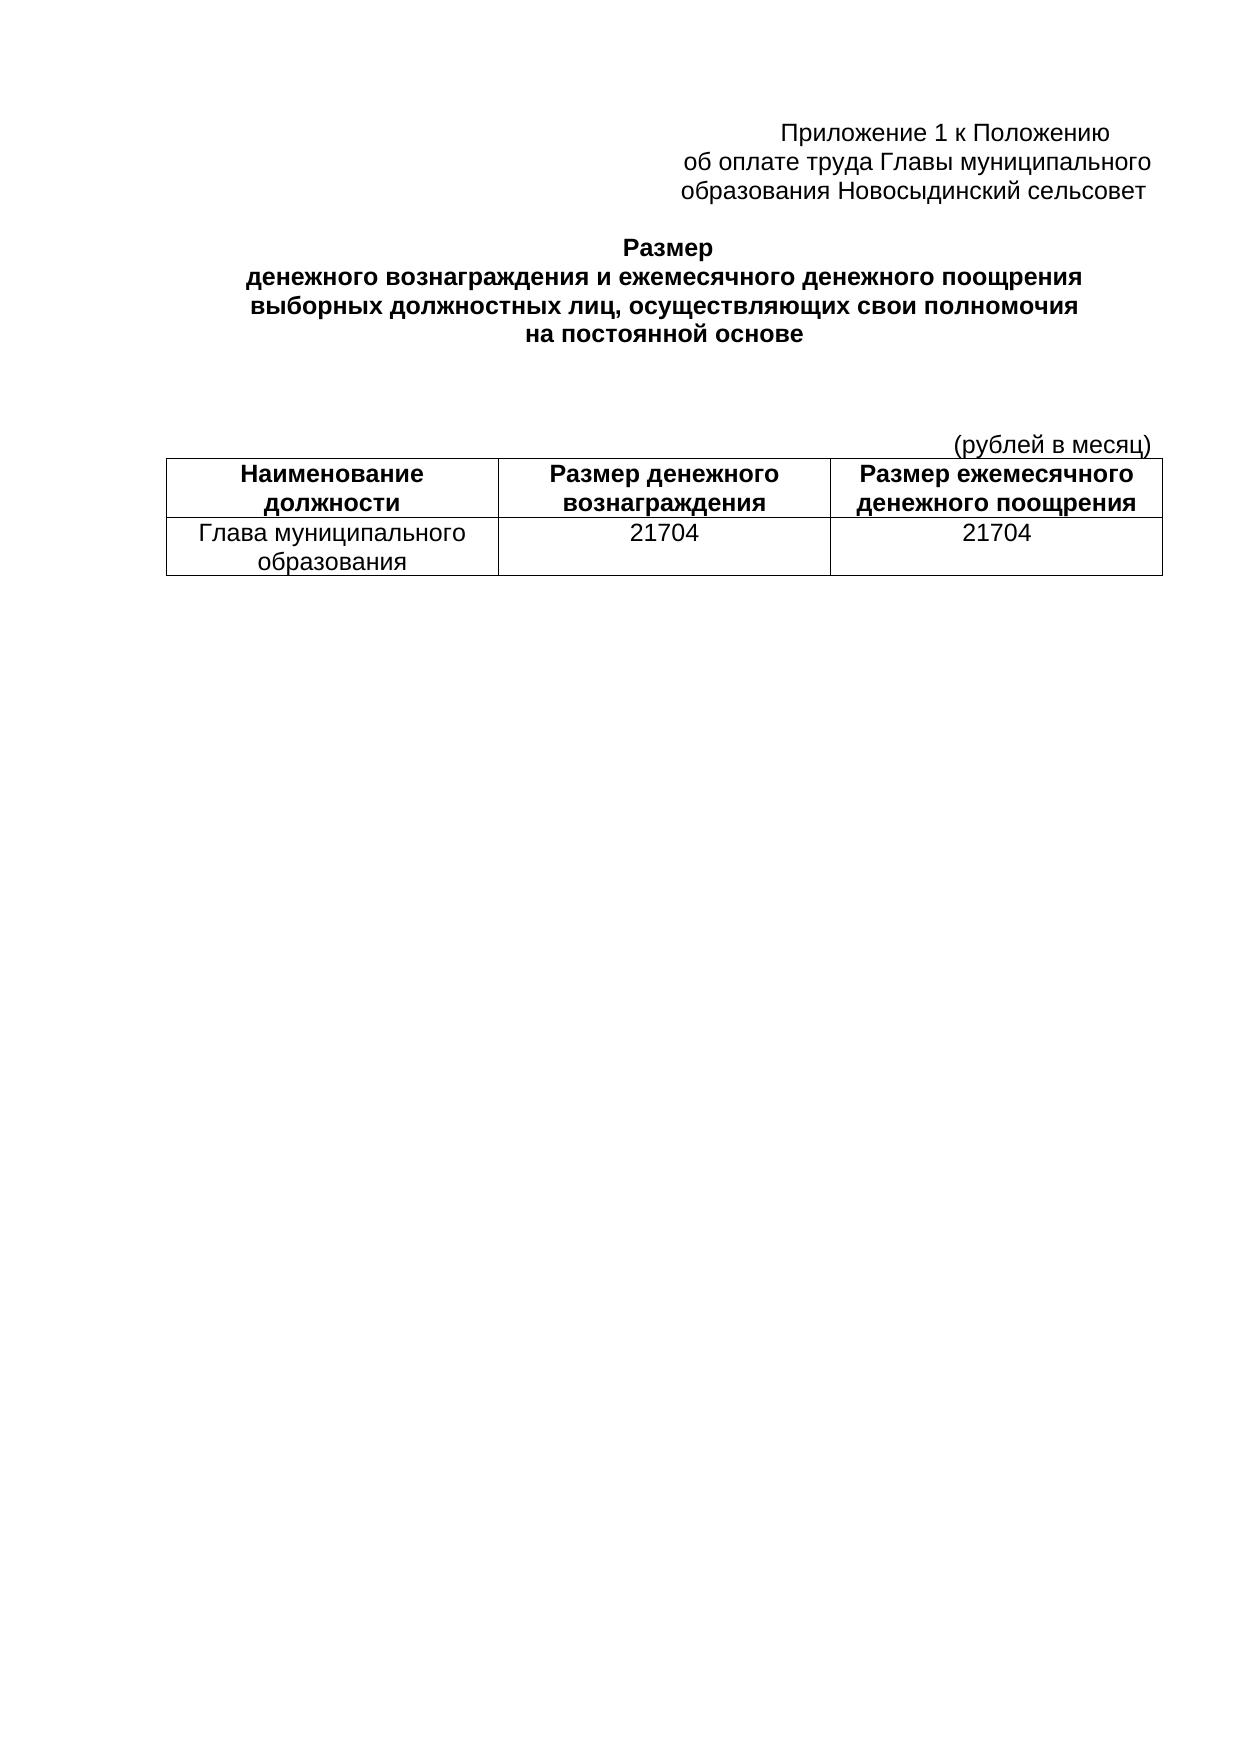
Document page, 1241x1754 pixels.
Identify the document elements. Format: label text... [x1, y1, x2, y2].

table_header Наименование должности [167, 459, 498, 517]
table_cell 21704 [831, 518, 1162, 575]
text образования Новосыдинский сельсовет [177, 176, 1152, 204]
table_cell 21704 [499, 518, 830, 575]
text Размер [177, 233, 1152, 262]
text Приложение 1 к Положению [177, 118, 1152, 147]
table_cell Глава муниципального образования [167, 518, 498, 575]
text (рублей в месяц) [177, 406, 1152, 458]
text на постоянной основе [177, 319, 1152, 348]
text об оплате труда Главы муниципального [177, 147, 1152, 176]
text денежного вознаграждения и ежемесячного денежного поощрения выборных должностных лиц, осуществляющих свои полномочия [177, 262, 1152, 319]
table_header Размер денежного вознаграждения [499, 459, 830, 517]
table_header Размер ежемесячного денежного поощрения [831, 459, 1162, 517]
